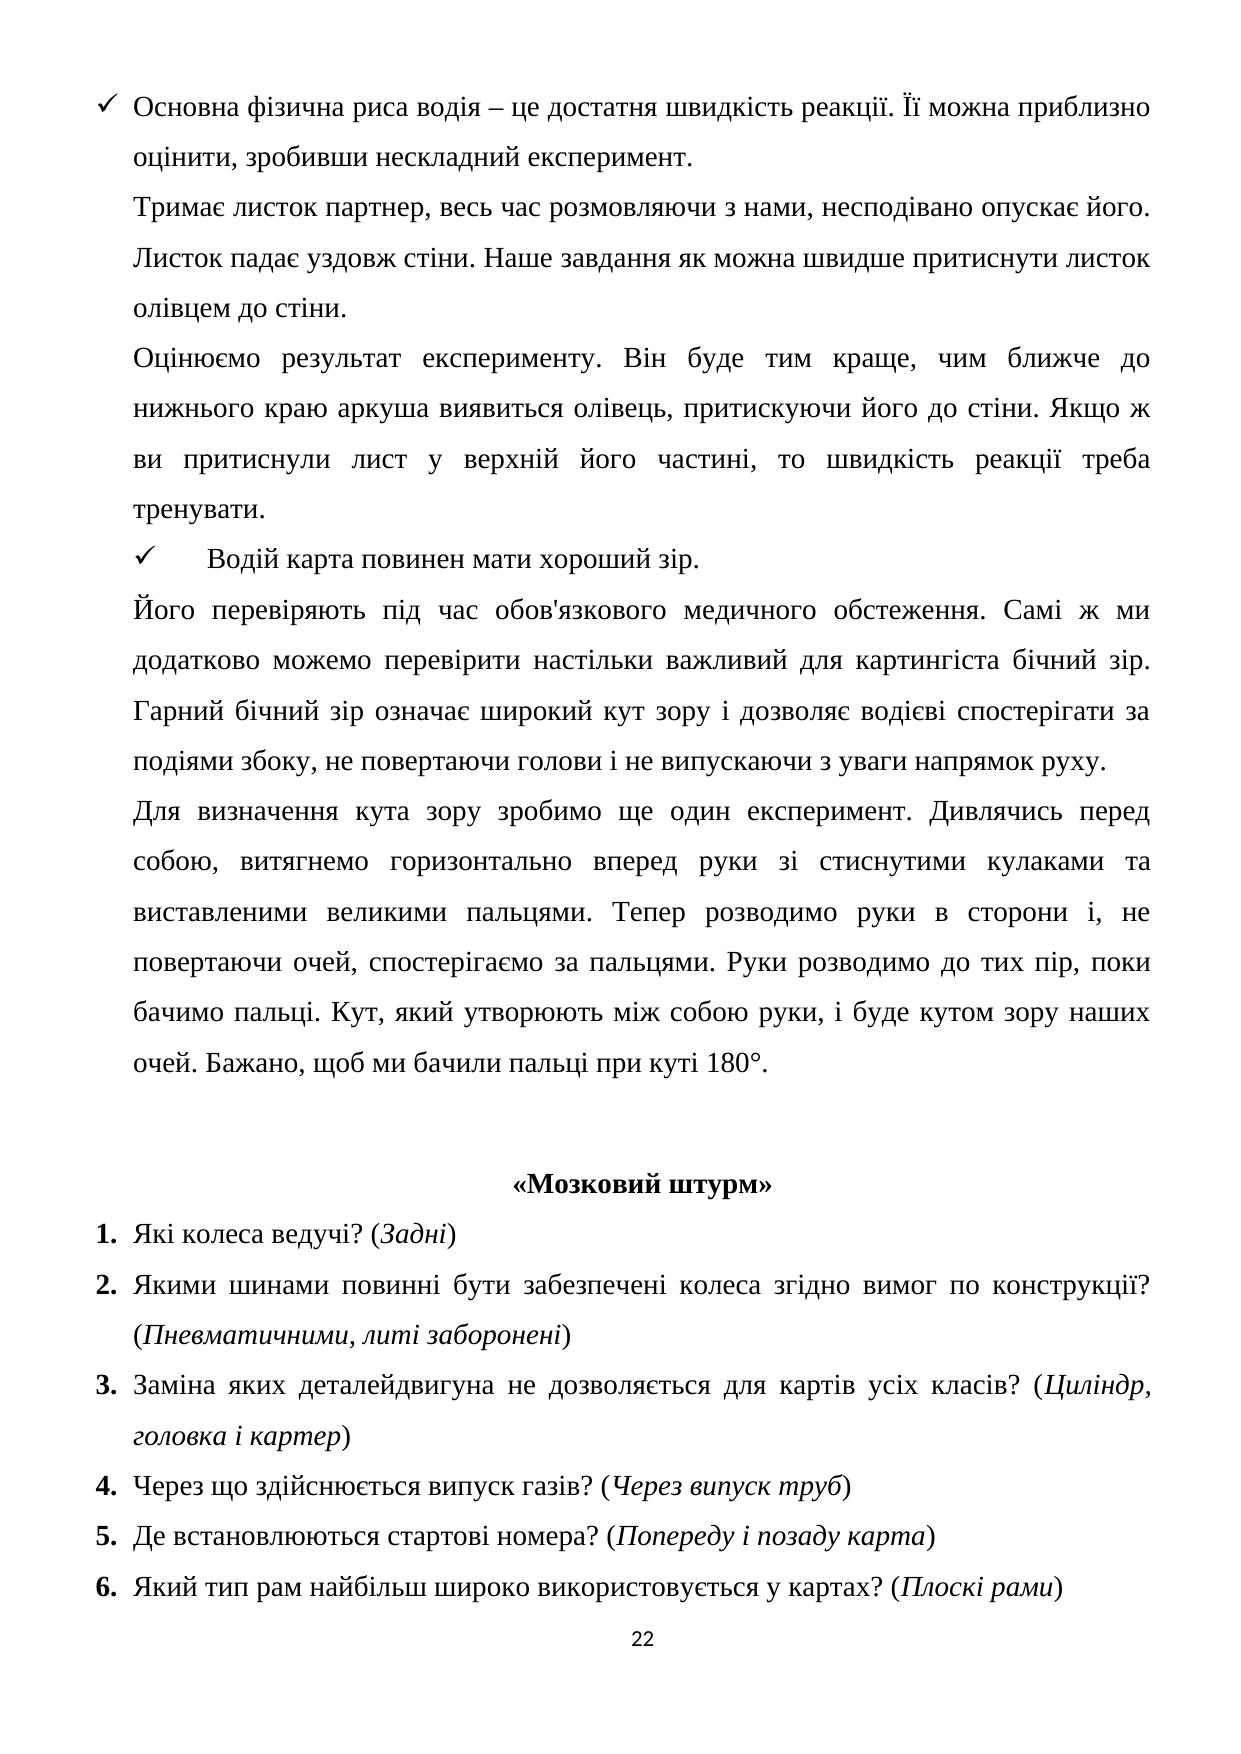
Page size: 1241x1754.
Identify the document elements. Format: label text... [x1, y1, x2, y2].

list Для визначення кута зору зробимо ще один експеримент. Дивлячись перед собою, витягнемо горизонтально вперед руки зі стиснутими кулаками та виставленими великими пальцями. Тепер розводимо руки в сторони і, не повертаючи очей, спостерігаємо за пальцями. Руки розводимо до тих пір, поки бачимо пальці. Кут, який утворюють між собою руки, і буде кутом зору наших очей. Бажано, щоб ми бачили пальці при куті 180°. [133, 793, 1152, 1078]
list Через що здійснюється випуск газів? (Через випуск труб) [95, 1468, 1152, 1502]
list Основна фізична риса водія – це достатня швидкість реакції. Її можна приблизно оцінити, зробивши нескладний експеримент. [95, 89, 1152, 173]
list Якими шинами повинні бути забезпечені колеса згідно вимог по конструкції? (Пневматичними, литі заборонені) [95, 1267, 1152, 1351]
text «Мозковий штурм» [133, 1166, 1152, 1200]
list Який тип рам найбільш широко використовується у картах? (Плоскі рами) [95, 1569, 1152, 1602]
list Які колеса ведучі? (Задні) [95, 1217, 1152, 1250]
list Тримає листок партнер, весь час розмовляючи з нами, несподівано опускає його. Листок падає уздовж стіни. Наше завдання як можна швидше притиснути листок олівцем до стіни. [133, 189, 1152, 323]
list Де встановлюються стартові номера? (Попереду і позаду карта) [95, 1518, 1152, 1552]
list Оцінюємо результат експерименту. Він буде тим краще, чим ближче до нижнього краю аркуша виявиться олівець, притискуючи його до стіни. Якщо ж ви притиснули лист у верхній його частині, то швидкість реакції треба тренувати. [133, 340, 1152, 525]
list Водій карта повинен мати хороший зір. [133, 542, 1152, 575]
list Його перевіряють під час обов'язкового медичного обстеження. Самі ж ми додатково можемо перевірити настільки важливий для картингіста бічний зір. Гарний бічний зір означає широкий кут зору і дозволяє водієві спостерігати за подіями збоку, не повертаючи голови і не випускаючи з уваги напрямок руху. [133, 592, 1152, 776]
list Заміна яких деталейдвигуна не дозволяється для картів усіх класів? (Циліндр, головка і картер) [95, 1367, 1152, 1451]
